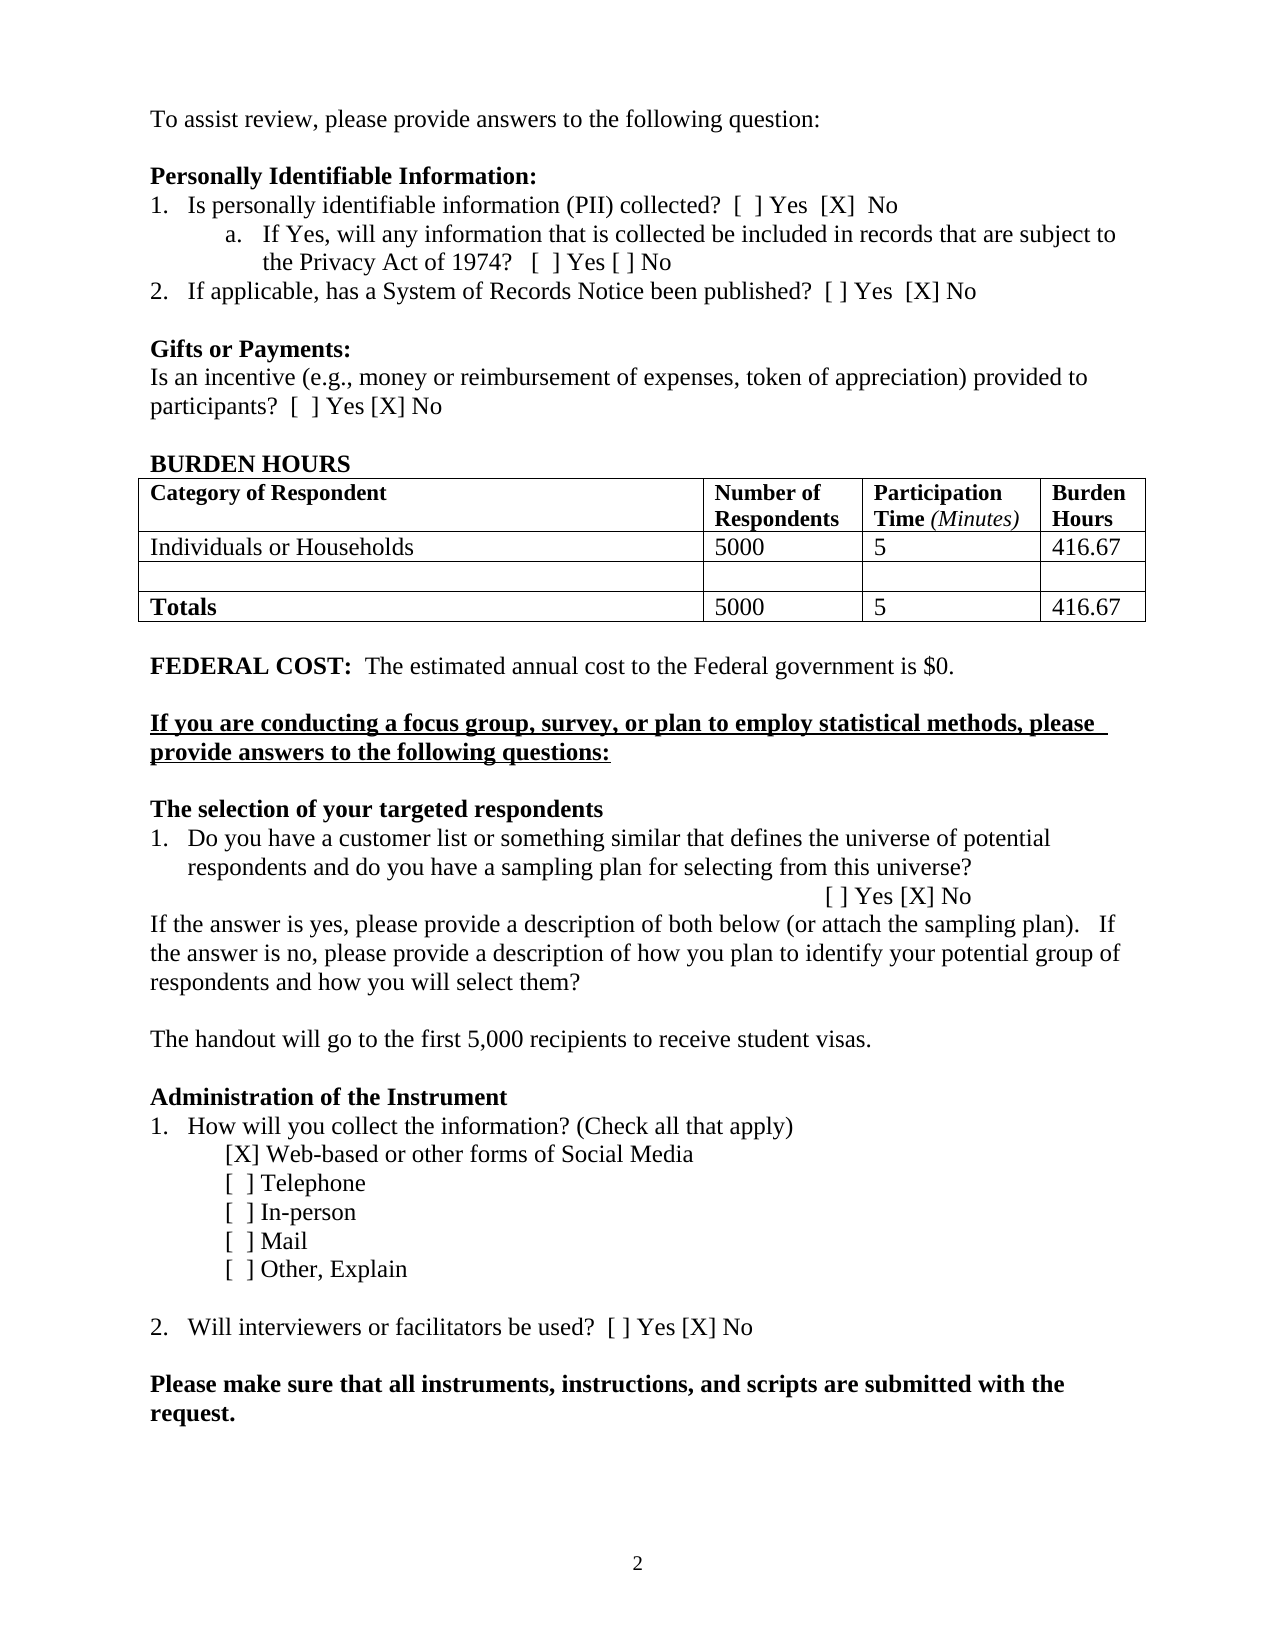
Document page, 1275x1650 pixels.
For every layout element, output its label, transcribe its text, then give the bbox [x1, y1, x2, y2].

text The selection of your targeted respondents [150, 794, 1125, 823]
list If applicable, has a System of Records Notice been published? [ ] Yes [X] No [150, 276, 1125, 305]
table_cell [1041, 562, 1145, 591]
table_cell 416.67 [1041, 592, 1145, 621]
table_cell 5000 [704, 532, 862, 561]
list Is personally identifiable information (PII) collected? [ ] Yes [X] No [150, 190, 1125, 219]
table_header Category of Respondent [139, 479, 703, 531]
list How will you collect the information? (Check all that apply) [150, 1111, 1125, 1139]
table_header Participation Time (Minutes) [863, 479, 1040, 531]
table_cell 416.67 [1041, 532, 1145, 561]
text [X] Web-based or other forms of Social Media [225, 1139, 1125, 1168]
list Will interviewers or facilitators be used? [ ] Yes [X] No [150, 1312, 1125, 1341]
text [ ] In-person [225, 1197, 1125, 1226]
text If the answer is yes, please provide a description of both below (or attach the sampling plan). If the answer is no, please provide a description of how you plan to identify your potential group of respondents and how you will select them? [150, 909, 1125, 996]
table_cell Totals [139, 592, 703, 621]
list If Yes, will any information that is collected be included in records that are subject to the Privacy Act of 1974? [ ] Yes [ ] No [225, 219, 1125, 276]
text Is an incentive (e.g., money or reimbursement of expenses, token of appreciation) provided to participants? [ ] Yes [X] No [150, 362, 1125, 420]
text Administration of the Instrument [150, 1082, 1125, 1111]
table_header Burden Hours [1041, 479, 1145, 531]
text Please make sure that all instruments, instructions, and scripts are submitted with the request. [150, 1369, 1125, 1427]
text To assist review, please provide answers to the following question: [150, 104, 1125, 132]
text Personally Identifiable Information: [150, 161, 1125, 190]
table_cell 5 [863, 592, 1040, 621]
text [ ] Mail [225, 1226, 1125, 1254]
table_cell [704, 562, 862, 591]
table_cell 5 [863, 532, 1040, 561]
text FEDERAL COST: The estimated annual cost to the Federal government is $0. [150, 651, 1125, 679]
table_cell [863, 562, 1040, 591]
list Do you have a customer list or something similar that defines the universe of potential respondents and do you have a sampling plan for selecting from this universe? [ ] Yes [X] No [150, 823, 1125, 909]
text If you are conducting a focus group, survey, or plan to employ statistical methods, please provide answers to the following questions: [150, 708, 1125, 766]
list Gifts or Payments: [150, 334, 1125, 362]
table_header Number of Respondents [704, 479, 862, 531]
text BURDEN HOURS [150, 449, 1125, 477]
table_cell Individuals or Households [139, 532, 703, 561]
text The handout will go to the first 5,000 recipients to receive student visas. [150, 1024, 1125, 1053]
table_cell [139, 562, 703, 591]
text [ ] Other, Explain [225, 1254, 1125, 1283]
table_cell 5000 [704, 592, 862, 621]
text [ ] Telephone [225, 1168, 1125, 1197]
